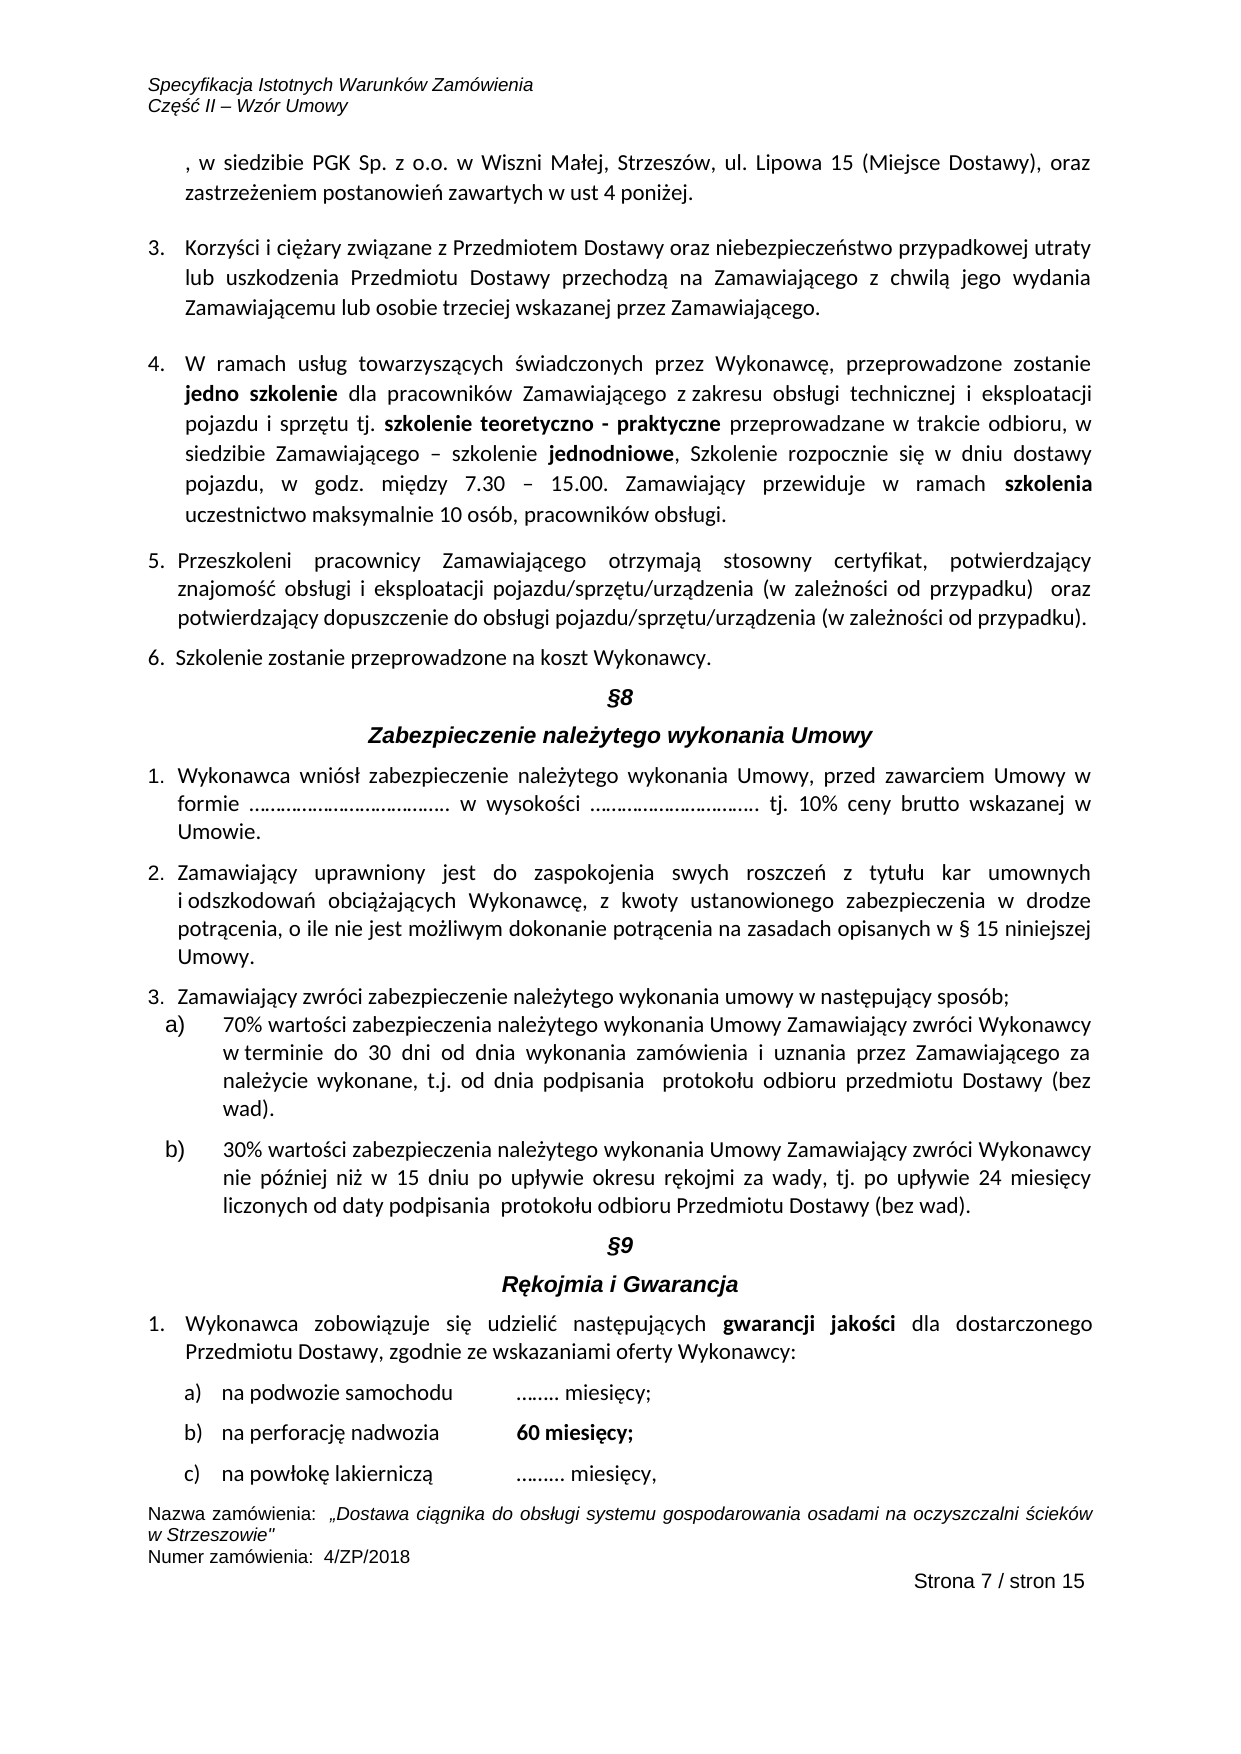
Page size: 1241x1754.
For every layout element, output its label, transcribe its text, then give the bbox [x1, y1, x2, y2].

subtitle §8 [148, 684, 1093, 710]
list 70% wartości zabezpieczenia należytego wykonania Umowy Zamawiający zwróci Wykonawcy w terminie do 30 dni od dnia wykonania zamówienia i uznania przez Zamawiającego za należycie wykonane, t.j. od dnia podpisania protokołu odbioru przedmiotu Dostawy (bez wad). [185, 1011, 1093, 1123]
list Wykonawca zobowiązuje się udzielić następujących gwarancji jakości dla dostarczonego Przedmiotu Dostawy, zgodnie ze wskazaniami oferty Wykonawcy: [148, 1309, 1093, 1365]
text 5. Przeszkoleni pracownicy Zamawiającego otrzymają stosowny certyfikat, potwierdzający znajomość obsługi i eksploatacji pojazdu/sprzętu/urządzenia (w zależności od przypadku) oraz potwierdzający dopuszczenie do obsługi pojazdu/sprzętu/urządzenia (w zależności od przypadku). [148, 547, 1093, 631]
list na perforację nadwozia 60 miesięcy; [184, 1418, 1074, 1446]
text 4. W ramach usług towarzyszących świadczonych przez Wykonawcę, przeprowadzone zostanie jedno szkolenie dla pracowników Zamawiającego z zakresu obsługi technicznej i eksploatacji pojazdu i sprzętu tj. szkolenie teoretyczno - praktyczne przeprowadzane w trakcie odbioru, w siedzibie Zamawiającego – szkolenie jednodniowe, Szkolenie rozpocznie się w dniu dostawy pojazdu, w godz. między 7.30 – 15.00. Zamawiający przewiduje w ramach szkolenia uczestnictwo maksymalnie 10 osób, pracowników obsługi. [148, 349, 1093, 528]
list na powłokę lakierniczą ……... miesięcy, [184, 1459, 1074, 1487]
list Zamawiający zwróci zabezpieczenie należytego wykonania umowy w następujący sposób; [148, 982, 1093, 1011]
subtitle Zabezpieczenie należytego wykonania Umowy [148, 722, 1093, 749]
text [148, 148, 1093, 206]
text 6. Szkolenie zostanie przeprowadzone na koszt Wykonawcy. [148, 643, 1093, 671]
list 30% wartości zabezpieczenia należytego wykonania Umowy Zamawiający zwróci Wykonawcy nie później niż w 15 dniu po upływie okresu rękojmi za wady, tj. po upływie 24 miesięcy liczonych od daty podpisania protokołu odbioru Przedmiotu Dostawy (bez wad). [185, 1135, 1093, 1219]
list na podwozie samochodu …….. miesięcy; [184, 1378, 1074, 1406]
list Wykonawca wniósł zabezpieczenie należytego wykonania Umowy, przed zawarciem Umowy w formie ……………………………….. w wysokości ………………………….. tj. 10% ceny brutto wskazanej w Umowie. [148, 761, 1093, 845]
text 3. Korzyści i ciężary związane z Przedmiotem Dostawy oraz niebezpieczeństwo przypadkowej utraty lub uszkodzenia Przedmiotu Dostawy przechodzą na Zamawiającego z chwilą jego wydania Zamawiającemu lub osobie trzeciej wskazanej przez Zamawiającego. [148, 233, 1093, 321]
subtitle §9 [148, 1232, 1093, 1258]
subtitle Rękojmia i Gwarancja [148, 1271, 1093, 1297]
list Zamawiający uprawniony jest do zaspokojenia swych roszczeń z tytułu kar umownych i odszkodowań obciążających Wykonawcę, z kwoty ustanowionego zabezpieczenia w drodze potrącenia, o ile nie jest możliwym dokonanie potrącenia na zasadach opisanych w § 15 niniejszej Umowy. [148, 858, 1093, 970]
